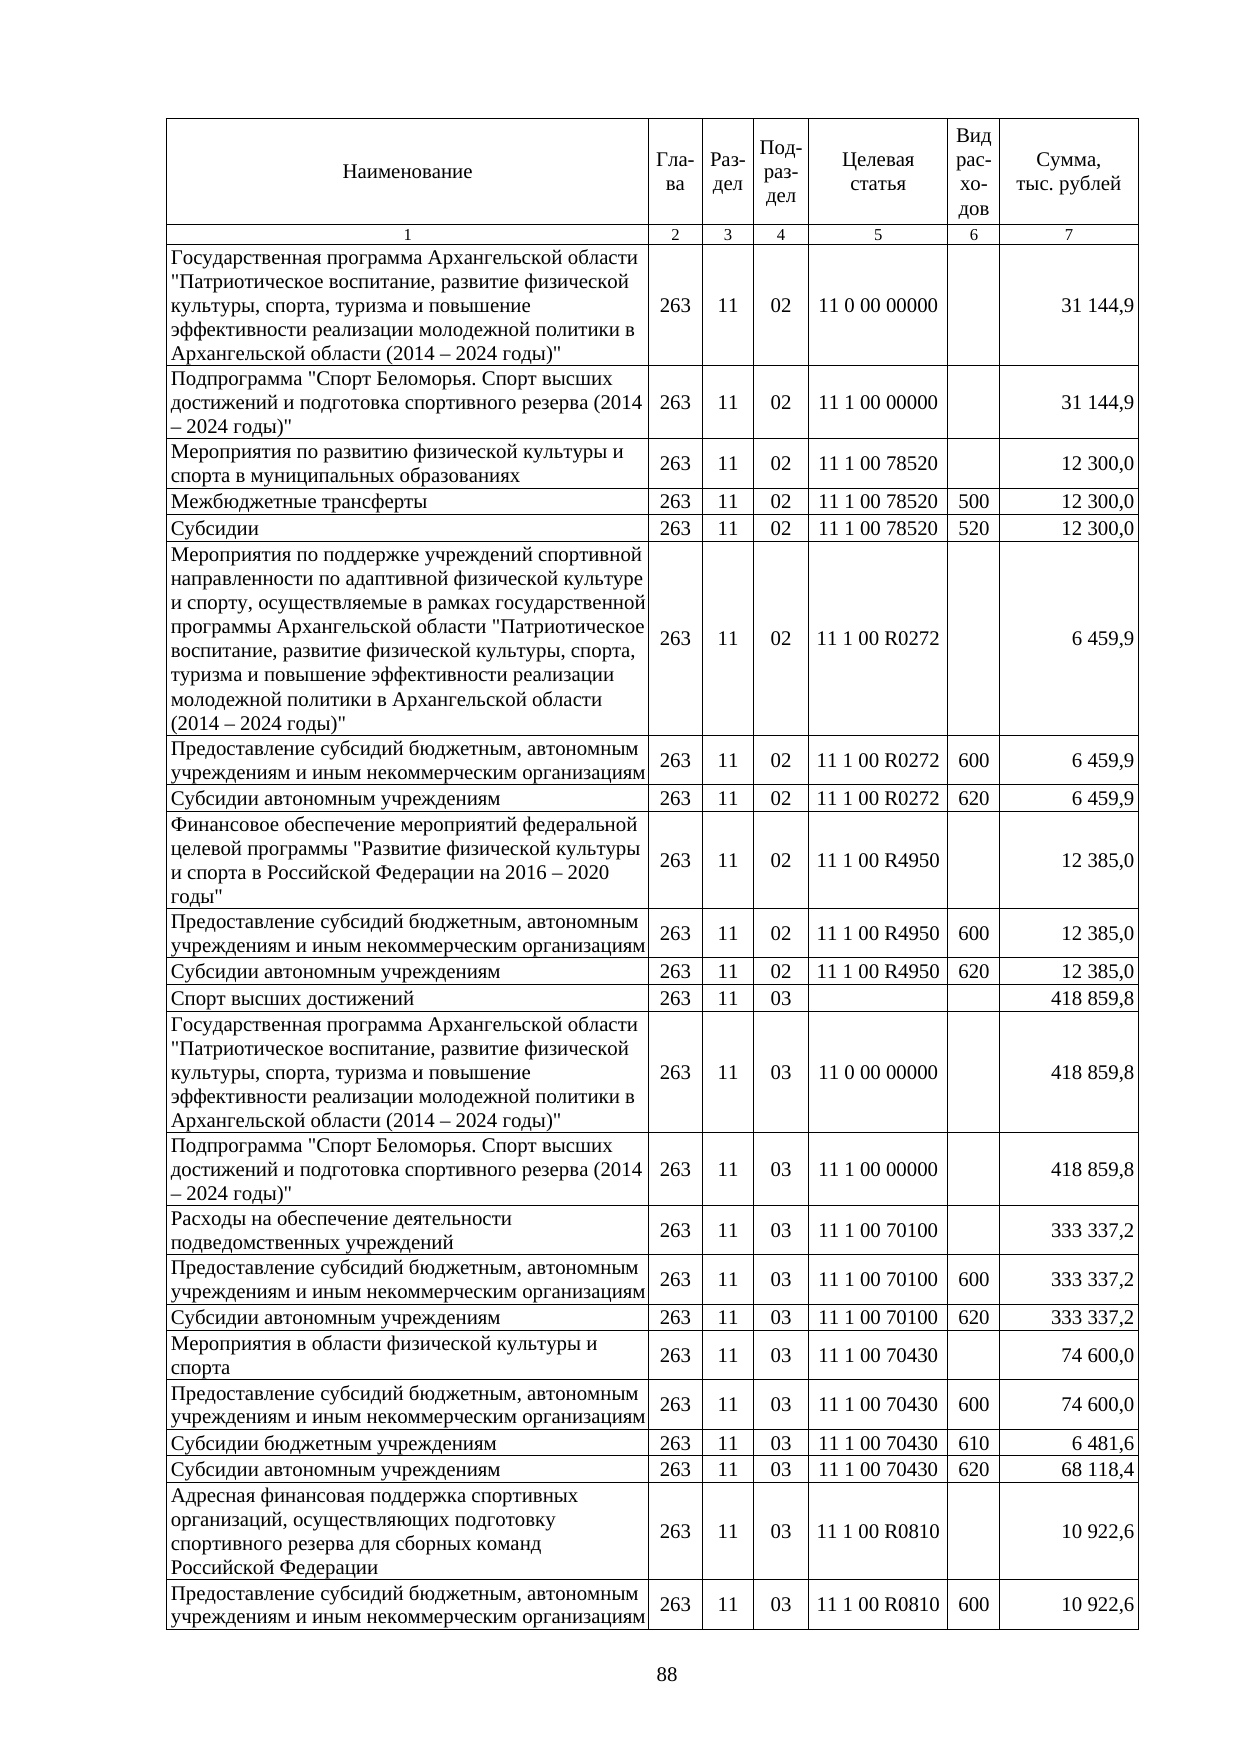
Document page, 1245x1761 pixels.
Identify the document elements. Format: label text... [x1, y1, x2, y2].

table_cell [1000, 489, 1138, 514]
table_header Целевая статья [809, 119, 947, 223]
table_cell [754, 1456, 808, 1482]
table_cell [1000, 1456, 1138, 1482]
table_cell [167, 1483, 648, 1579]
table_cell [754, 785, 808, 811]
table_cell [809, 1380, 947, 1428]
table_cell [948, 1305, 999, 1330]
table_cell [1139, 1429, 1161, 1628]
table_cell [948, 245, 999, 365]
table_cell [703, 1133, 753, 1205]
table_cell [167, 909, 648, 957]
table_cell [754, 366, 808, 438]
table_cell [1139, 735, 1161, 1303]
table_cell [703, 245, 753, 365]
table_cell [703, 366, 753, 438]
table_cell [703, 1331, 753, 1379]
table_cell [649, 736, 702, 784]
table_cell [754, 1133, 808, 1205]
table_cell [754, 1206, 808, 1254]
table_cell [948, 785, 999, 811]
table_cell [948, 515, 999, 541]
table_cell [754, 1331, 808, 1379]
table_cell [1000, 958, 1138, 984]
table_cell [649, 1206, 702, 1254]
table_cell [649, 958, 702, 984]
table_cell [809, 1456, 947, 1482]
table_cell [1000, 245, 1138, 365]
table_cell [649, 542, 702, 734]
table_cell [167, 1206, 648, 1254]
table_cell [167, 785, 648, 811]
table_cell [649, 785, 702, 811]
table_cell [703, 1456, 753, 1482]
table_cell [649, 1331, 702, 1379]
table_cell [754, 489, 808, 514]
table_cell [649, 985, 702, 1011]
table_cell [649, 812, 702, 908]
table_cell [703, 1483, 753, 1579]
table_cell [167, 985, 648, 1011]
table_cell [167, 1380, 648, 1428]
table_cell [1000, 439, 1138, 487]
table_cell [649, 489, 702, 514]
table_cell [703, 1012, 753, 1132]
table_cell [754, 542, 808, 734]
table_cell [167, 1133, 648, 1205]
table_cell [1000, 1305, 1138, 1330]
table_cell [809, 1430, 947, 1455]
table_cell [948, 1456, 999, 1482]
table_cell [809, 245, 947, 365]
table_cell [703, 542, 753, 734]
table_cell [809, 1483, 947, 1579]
table_header Наименование [167, 119, 648, 223]
table_cell 7 [1000, 225, 1138, 244]
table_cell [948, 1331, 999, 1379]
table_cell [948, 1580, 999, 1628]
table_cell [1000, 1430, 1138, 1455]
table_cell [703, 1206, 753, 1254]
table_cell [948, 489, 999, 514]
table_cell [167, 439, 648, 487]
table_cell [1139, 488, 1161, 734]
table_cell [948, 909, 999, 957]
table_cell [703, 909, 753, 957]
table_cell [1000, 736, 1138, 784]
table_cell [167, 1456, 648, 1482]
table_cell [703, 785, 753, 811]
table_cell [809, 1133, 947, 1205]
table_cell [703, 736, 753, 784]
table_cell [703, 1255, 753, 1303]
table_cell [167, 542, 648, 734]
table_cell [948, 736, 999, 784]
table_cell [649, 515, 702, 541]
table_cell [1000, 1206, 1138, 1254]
table_cell 6 [948, 225, 999, 244]
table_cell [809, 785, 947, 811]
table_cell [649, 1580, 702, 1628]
table_header Гла- ва [649, 119, 702, 223]
table_header [1139, 118, 1161, 223]
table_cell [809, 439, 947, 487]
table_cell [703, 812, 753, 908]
table_header Сумма, тыс. рублей [1000, 119, 1138, 223]
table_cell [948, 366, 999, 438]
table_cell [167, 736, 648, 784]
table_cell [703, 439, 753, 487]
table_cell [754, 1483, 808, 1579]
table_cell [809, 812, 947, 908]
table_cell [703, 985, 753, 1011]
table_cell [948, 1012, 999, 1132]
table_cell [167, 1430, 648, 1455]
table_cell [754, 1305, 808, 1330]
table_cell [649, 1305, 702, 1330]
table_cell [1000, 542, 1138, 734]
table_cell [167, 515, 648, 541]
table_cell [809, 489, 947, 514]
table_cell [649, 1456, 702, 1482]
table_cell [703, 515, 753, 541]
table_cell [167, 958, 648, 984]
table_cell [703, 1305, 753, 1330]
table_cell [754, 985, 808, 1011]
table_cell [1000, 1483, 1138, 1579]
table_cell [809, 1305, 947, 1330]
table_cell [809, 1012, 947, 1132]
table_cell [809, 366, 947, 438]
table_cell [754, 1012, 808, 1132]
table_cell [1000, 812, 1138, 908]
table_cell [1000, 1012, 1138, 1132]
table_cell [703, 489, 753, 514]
table_cell 4 [754, 225, 808, 244]
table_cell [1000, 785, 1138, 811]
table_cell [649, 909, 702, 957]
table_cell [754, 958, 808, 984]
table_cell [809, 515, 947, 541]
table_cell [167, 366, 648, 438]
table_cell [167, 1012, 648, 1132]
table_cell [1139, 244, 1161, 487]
table_cell [1139, 224, 1161, 244]
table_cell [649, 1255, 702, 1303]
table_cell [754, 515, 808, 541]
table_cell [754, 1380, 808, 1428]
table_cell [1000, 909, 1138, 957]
table_header Вид рас- хо- дов [948, 119, 999, 223]
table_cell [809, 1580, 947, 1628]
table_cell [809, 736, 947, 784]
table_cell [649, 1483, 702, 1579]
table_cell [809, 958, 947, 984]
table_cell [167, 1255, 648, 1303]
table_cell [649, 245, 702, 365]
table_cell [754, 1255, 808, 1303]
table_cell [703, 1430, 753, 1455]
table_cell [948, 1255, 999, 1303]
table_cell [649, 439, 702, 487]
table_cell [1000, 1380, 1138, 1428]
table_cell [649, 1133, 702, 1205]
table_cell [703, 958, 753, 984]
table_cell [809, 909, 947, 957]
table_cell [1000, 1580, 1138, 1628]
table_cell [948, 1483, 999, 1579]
table_header Раз- дел [703, 119, 753, 223]
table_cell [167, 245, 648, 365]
table_cell 3 [703, 225, 753, 244]
table_cell 5 [809, 225, 947, 244]
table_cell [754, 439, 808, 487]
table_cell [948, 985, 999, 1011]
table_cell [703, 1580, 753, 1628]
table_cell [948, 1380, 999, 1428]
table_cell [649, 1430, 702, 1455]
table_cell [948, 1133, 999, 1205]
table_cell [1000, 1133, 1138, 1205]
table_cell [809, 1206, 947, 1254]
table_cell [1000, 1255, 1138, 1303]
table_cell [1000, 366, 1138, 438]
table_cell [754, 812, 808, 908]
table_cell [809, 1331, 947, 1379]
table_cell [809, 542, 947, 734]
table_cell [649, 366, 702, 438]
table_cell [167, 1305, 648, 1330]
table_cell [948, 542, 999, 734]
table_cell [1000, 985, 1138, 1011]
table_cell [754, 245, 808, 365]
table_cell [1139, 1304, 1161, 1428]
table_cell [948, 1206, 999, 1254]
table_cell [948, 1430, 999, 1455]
table_cell 2 [649, 225, 702, 244]
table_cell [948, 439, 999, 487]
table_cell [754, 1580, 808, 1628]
table_cell 1 [167, 225, 648, 244]
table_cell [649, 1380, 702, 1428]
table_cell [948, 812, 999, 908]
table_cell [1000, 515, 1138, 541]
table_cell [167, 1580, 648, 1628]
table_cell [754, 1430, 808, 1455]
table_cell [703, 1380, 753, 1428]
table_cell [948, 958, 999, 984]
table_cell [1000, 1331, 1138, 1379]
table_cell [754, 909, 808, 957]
table_header Под- раз- дел [754, 119, 808, 223]
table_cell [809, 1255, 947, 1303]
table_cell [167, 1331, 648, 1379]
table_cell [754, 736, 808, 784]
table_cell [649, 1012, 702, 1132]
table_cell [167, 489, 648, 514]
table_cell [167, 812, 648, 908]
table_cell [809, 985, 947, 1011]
